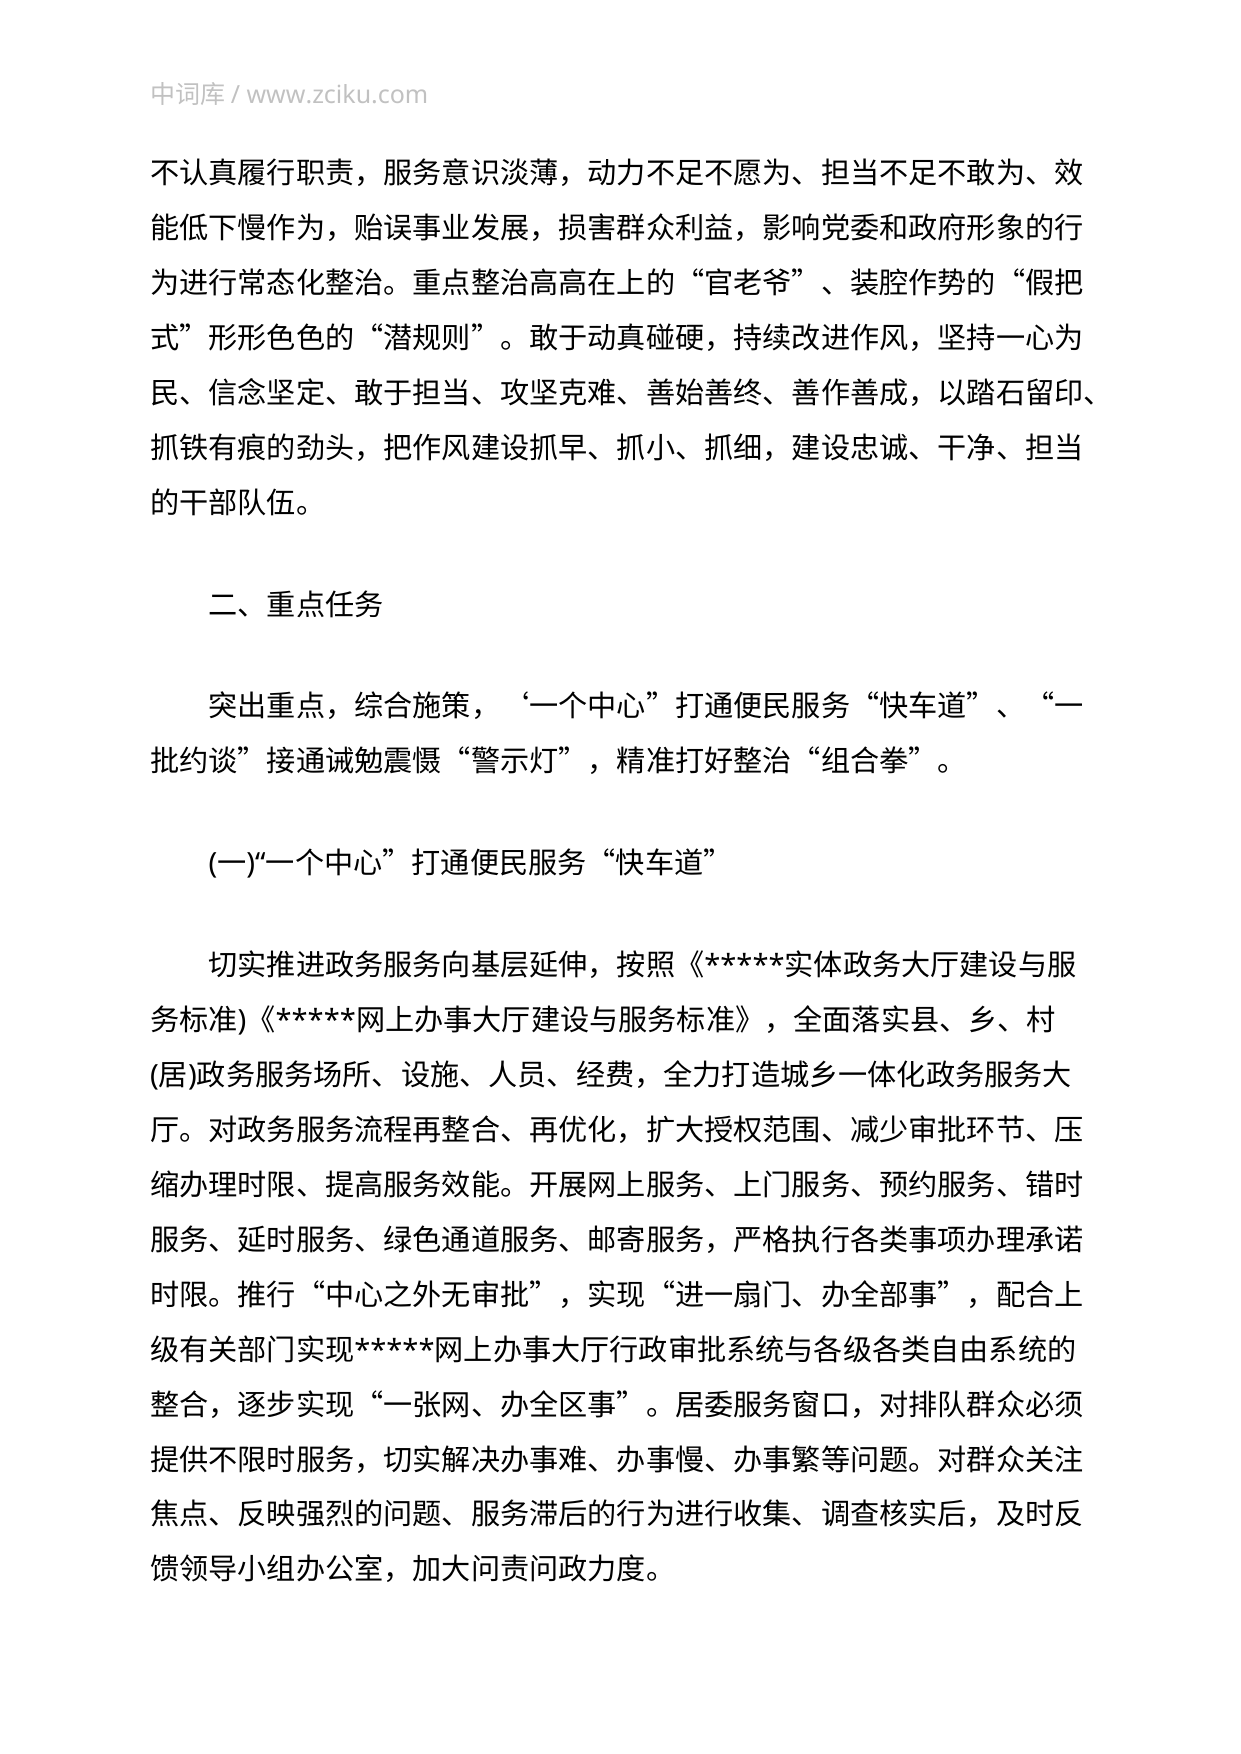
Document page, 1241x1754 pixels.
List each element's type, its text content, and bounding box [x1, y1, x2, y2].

text 切实推进政务服务向基层延伸，按照《*****实体政务大厅建设与服务标准)《*****网上办事大厅建设与服务标准》，全面落实县、乡、村(居)政务服务场所、设施、人员、经费，全力打造城乡一体化政务服务大厅。对政务服务流程再整合、再优化，扩大授权范围、减少审批环节、压缩办理时限、提高服务效能。开展网上服务、上门服务、预约服务、错时服务、延时服务、绿色通道服务、邮寄服务，严格执行各类事项办理承诺时限。推行“中心之外无审批”，实现“进一扇门、办全部事”，配合上级有关部门实现*****网上办事大厅行政审批系统与各级各类自由系统的整合，逐步实现“一张网、办全区事”。居委服务窗口，对排队群众必须提供不限时服务，切实解决办事难、办事慢、办事繁等问题。对群众关注焦点、反映强烈的问题、服务滞后的行为进行收集、调查核实后，及时反馈领导小组办公室，加大问责问政力度。 [150, 942, 1090, 1588]
text 突出重点，综合施策，‘一个中心”打通便民服务“快车道”、“一批约谈”接通诫勉震慑“警示灯”，精准打好整治“组合拳”。 [150, 683, 1090, 780]
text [150, 150, 1090, 522]
text 二、重点任务 [150, 581, 1090, 623]
text (一)“一个中心”打通便民服务“快车道” [150, 839, 1090, 882]
